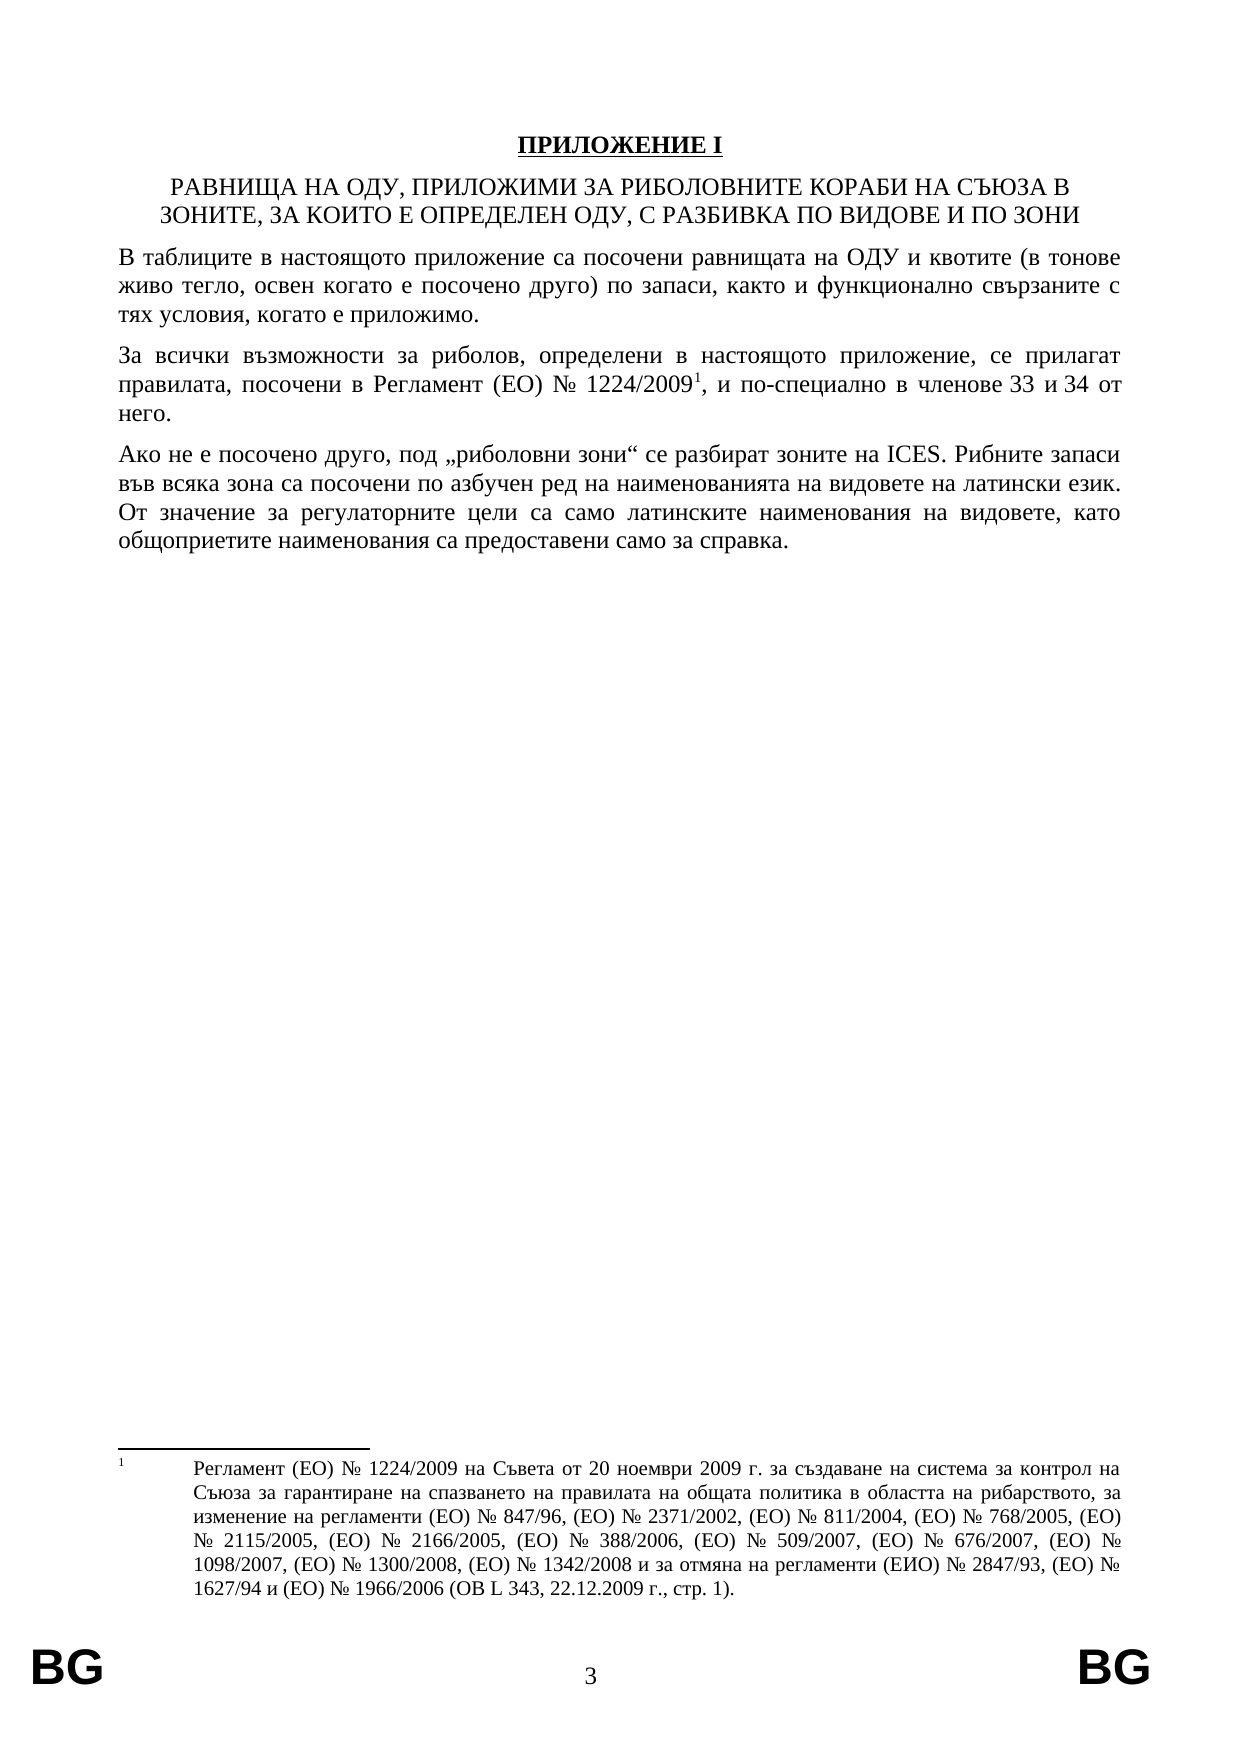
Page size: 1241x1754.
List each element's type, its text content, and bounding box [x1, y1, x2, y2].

text Ако не е посочено друго, под „риболовни зони“ се разбират зоните на ICES. Рибните запаси във всяка зона са посочени по азбучен ред на наименованията на видовете на латински език. От значение за регулаторните цели са само латинските наименования на видовете, като общоприетите наименования са предоставени само за справка. [118, 439, 1122, 554]
text За всички възможности за риболов, определени в настоящото приложение, се прилагат правилата, посочени в Регламент (ЕО) № 1224/2009, и по-специално в членове 33 и 34 от него. [118, 341, 1122, 427]
text ПРИЛОЖЕНИЕ I [118, 131, 1122, 159]
text В таблиците в настоящото приложение са посочени равнищата на ОДУ и квотите (в тонове живо тегло, освен когато е посочено друго) по запаси, както и функционално свързаните с тях условия, когато е приложимо. [118, 242, 1122, 328]
text РАВНИЩА НА ОДУ, ПРИЛОЖИМИ ЗА РИБОЛОВНИТЕ КОРАБИ НА СЪЮЗА В ЗОНИТЕ, ЗА КОИТО Е ОПРЕДЕЛЕН ОДУ, С РАЗБИВКА ПО ВИДОВЕ И ПО ЗОНИ [118, 172, 1122, 229]
